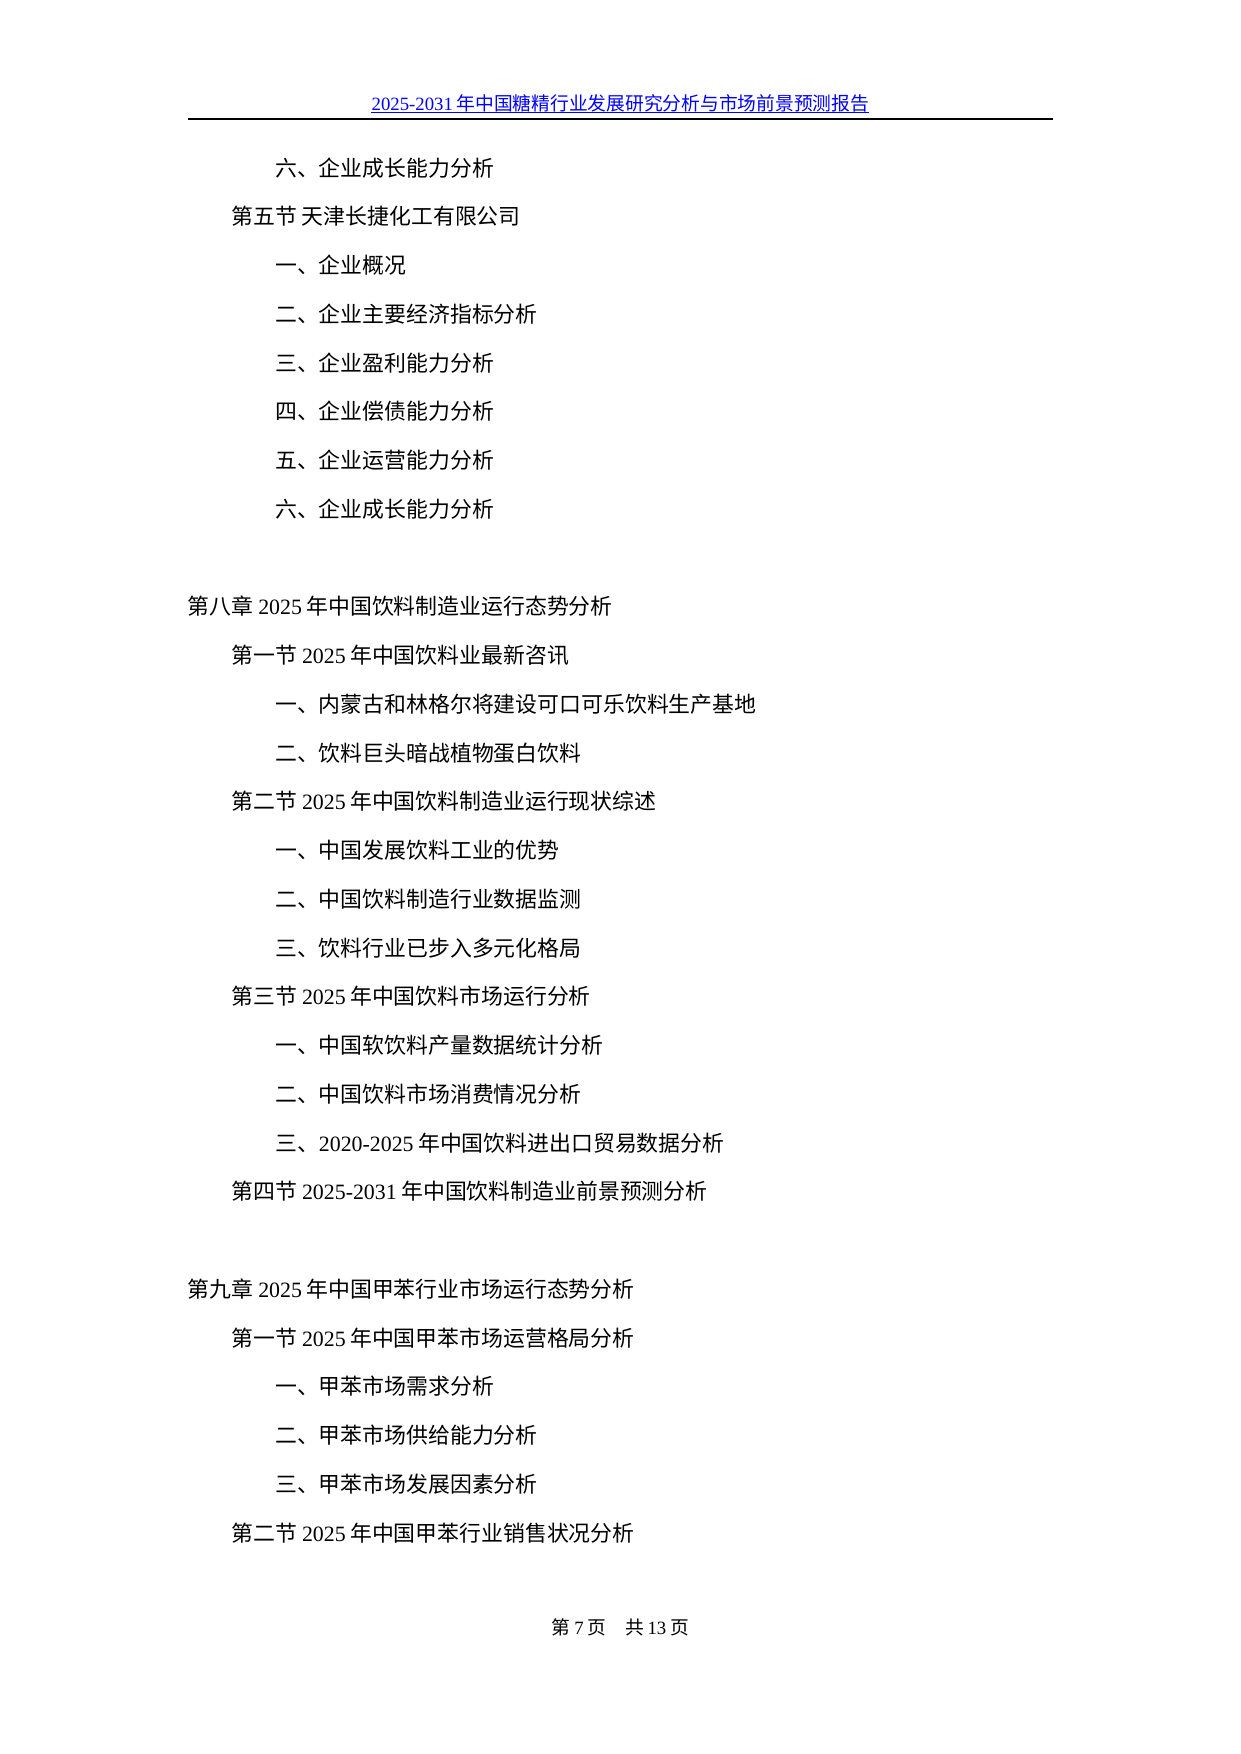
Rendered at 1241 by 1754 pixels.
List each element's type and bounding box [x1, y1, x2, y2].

text [187, 150, 1053, 1548]
